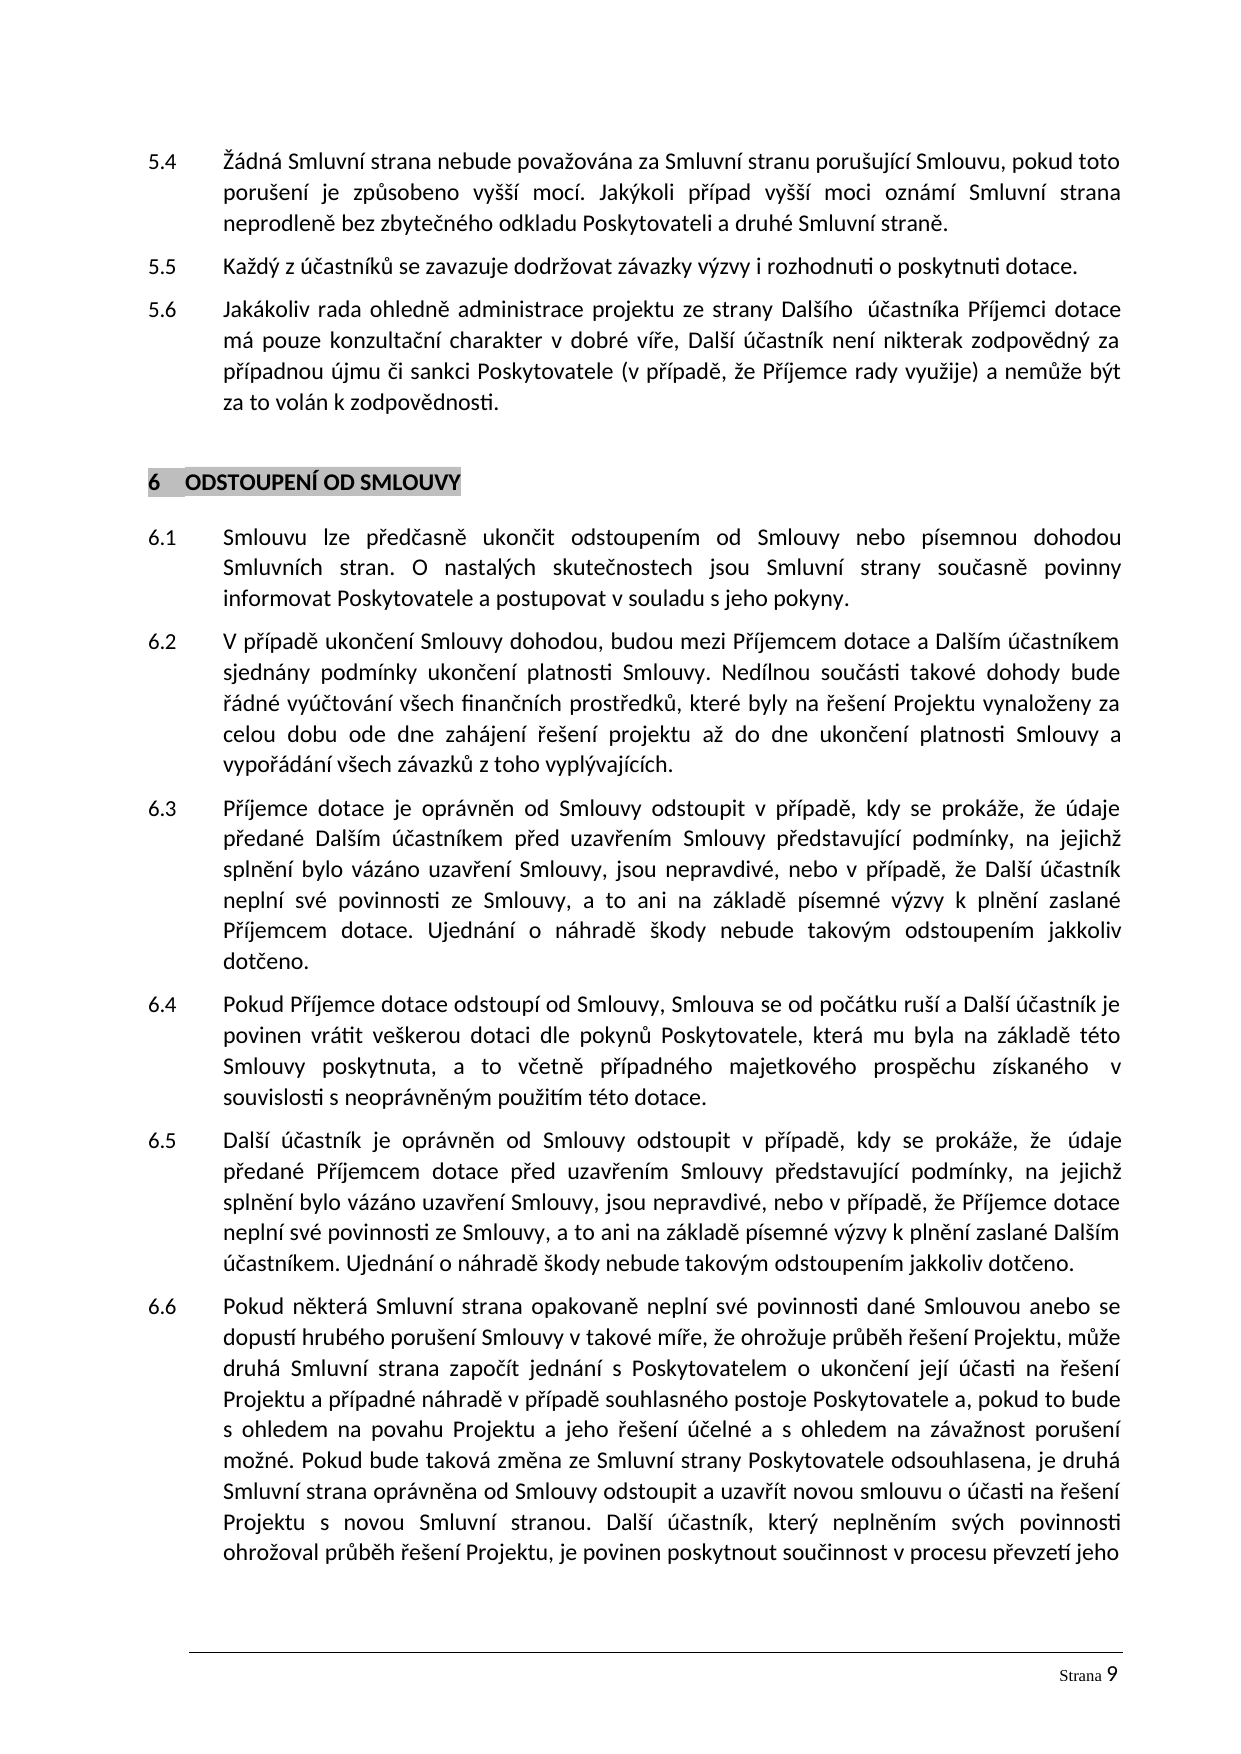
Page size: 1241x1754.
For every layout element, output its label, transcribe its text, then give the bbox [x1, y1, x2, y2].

list V případě ukončení Smlouvy dohodou, budou mezi Příjemcem dotace a Dalším účastníkem sjednány podmínky ukončení platnosti Smlouvy. Nedílnou součásti takové dohody bude řádné vyúčtování všech finančních prostředků, které byly na řešení Projektu vynaloženy za celou dobu ode dne zahájení řešení projektu až do dne ukončení platnosti Smlouvy a vypořádání všech závazků z toho vyplývajících. [148, 626, 1121, 779]
list Smlouvu lze předčasně ukončit odstoupením od Smlouvy nebo písemnou dohodou Smluvních stran. O nastalých skutečnostech jsou Smluvní strany současně povinny informovat Poskytovatele a postupovat v souladu s jeho pokyny. [148, 522, 1122, 612]
list Pokud Příjemce dotace odstoupí od Smlouvy, Smlouva se od počátku ruší a Další účastník je povinen vrátit veškerou dotaci dle pokynů Poskytovatele, která mu byla na základě této Smlouvy poskytnuta, a to včetně případného majetkového prospěchu získaného v souvislosti s neoprávněným použitím této dotace. [148, 989, 1122, 1111]
list Příjemce dotace je oprávněn od Smlouvy odstoupit v případě, kdy se prokáže, že údaje předané Dalším účastníkem před uzavřením Smlouvy představující podmínky, na jejichž splnění bylo vázáno uzavření Smlouvy, jsou nepravdivé, nebo v případě, že Další účastník neplní své povinnosti ze Smlouvy, a to ani na základě písemné výzvy k plnění zaslané Příjemcem dotace. Ujednání o náhradě škody nebude takovým odstoupením jakkoliv dotčeno. [148, 793, 1122, 976]
list Každý z účastníků se zavazuje dodržovat závazky výzvy i rozhodnuti o poskytnuti dotace. [148, 251, 1134, 280]
list Jakákoliv rada ohledně administrace projektu ze strany Dalšího účastníka Příjemci dotace má pouze konzultační charakter v dobré víře, Další účastník není nikterak zodpovědný za případnou újmu či sankci Poskytovatele (v případě, že Příjemce rady využije) a nemůže být za to volán k zodpovědnosti. [148, 294, 1121, 416]
list Další účastník je oprávněn od Smlouvy odstoupit v případě, kdy se prokáže, že údaje předané Příjemcem dotace před uzavřením Smlouvy představující podmínky, na jejichž splnění bylo vázáno uzavření Smlouvy, jsou nepravdivé, nebo v případě, že Příjemce dotace neplní své povinnosti ze Smlouvy, a to ani na základě písemné výzvy k plnění zaslané Dalším účastníkem. Ujednání o náhradě škody nebude takovým odstoupením jakkoliv dotčeno. [148, 1125, 1122, 1277]
list Žádná Smluvní strana nebude považována za Smluvní stranu porušující Smlouvu, pokud toto porušení je způsobeno vyšší mocí. Jakýkoli případ vyšší moci oznámí Smluvní strana neprodleně bez zbytečného odkladu Poskytovateli a druhé Smluvní straně. [148, 146, 1121, 237]
subtitle 6 [148, 467, 1134, 497]
list Pokud některá Smluvní strana opakovaně neplní své povinnosti dané Smlouvou anebo se dopustí hrubého porušení Smlouvy v takové míře, že ohrožuje průběh řešení Projektu, může druhá Smluvní strana započít jednání s Poskytovatelem o ukončení její účasti na řešení Projektu a případné náhradě v případě souhlasného postoje Poskytovatele a, pokud to bude s ohledem na povahu Projektu a jeho řešení účelné a s ohledem na závažnost porušení možné. Pokud bude taková změna ze Smluvní strany Poskytovatele odsouhlasena, je druhá Smluvní strana oprávněna od Smlouvy odstoupit a uzavřít novou smlouvu o účasti na řešení Projektu s novou Smluvní stranou. Další účastník, který neplněním svých povinnosti ohrožoval průběh řešení Projektu, je povinen poskytnout součinnost v procesu převzetí jeho [148, 1291, 1122, 1567]
